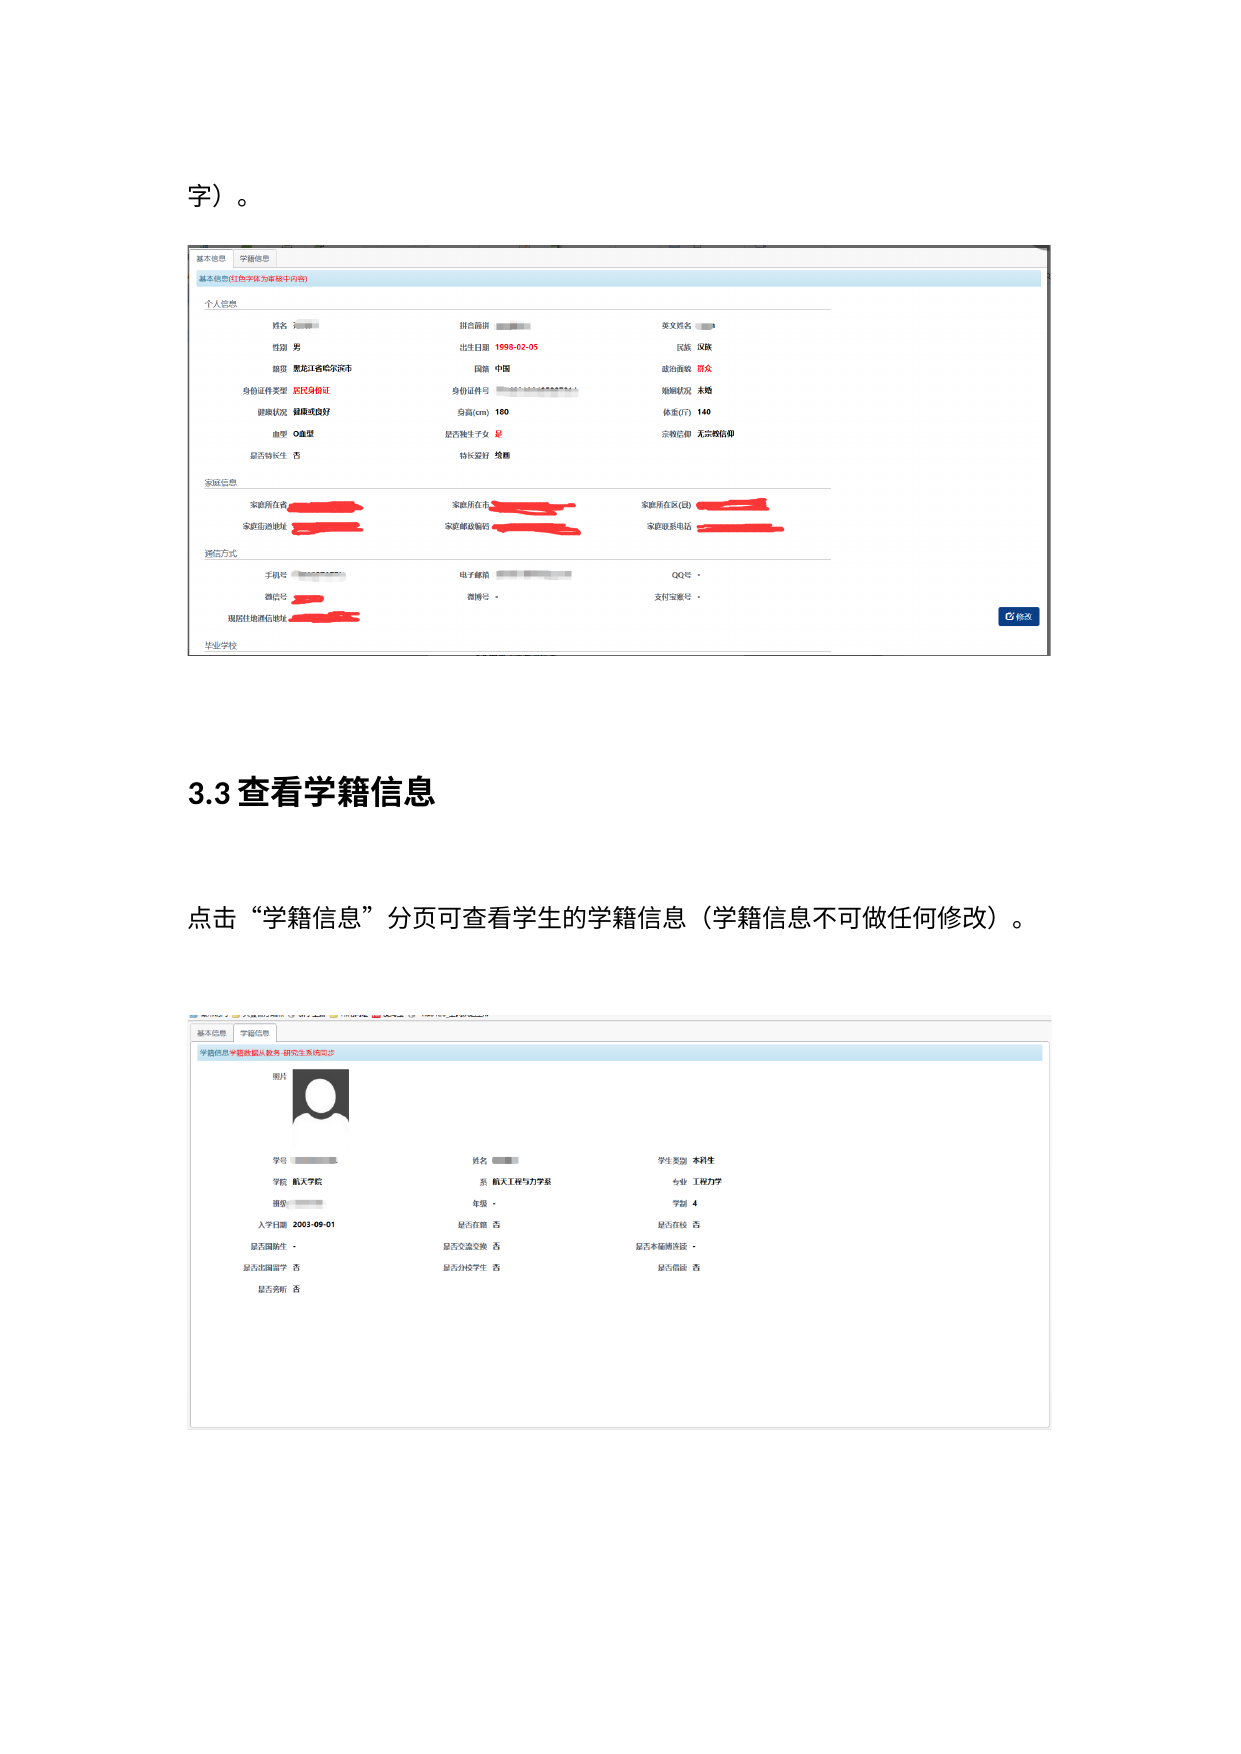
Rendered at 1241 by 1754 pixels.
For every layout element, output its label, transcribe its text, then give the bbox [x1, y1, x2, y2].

picture [187, 245, 1051, 656]
picture [187, 1015, 1052, 1430]
subtitle 3.3查看学籍信息 [187, 758, 1053, 823]
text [187, 162, 1053, 227]
text 点击“学籍信息”分页可查看学生的学籍信息（学籍信息不可做任何修改）。 [187, 884, 1053, 949]
